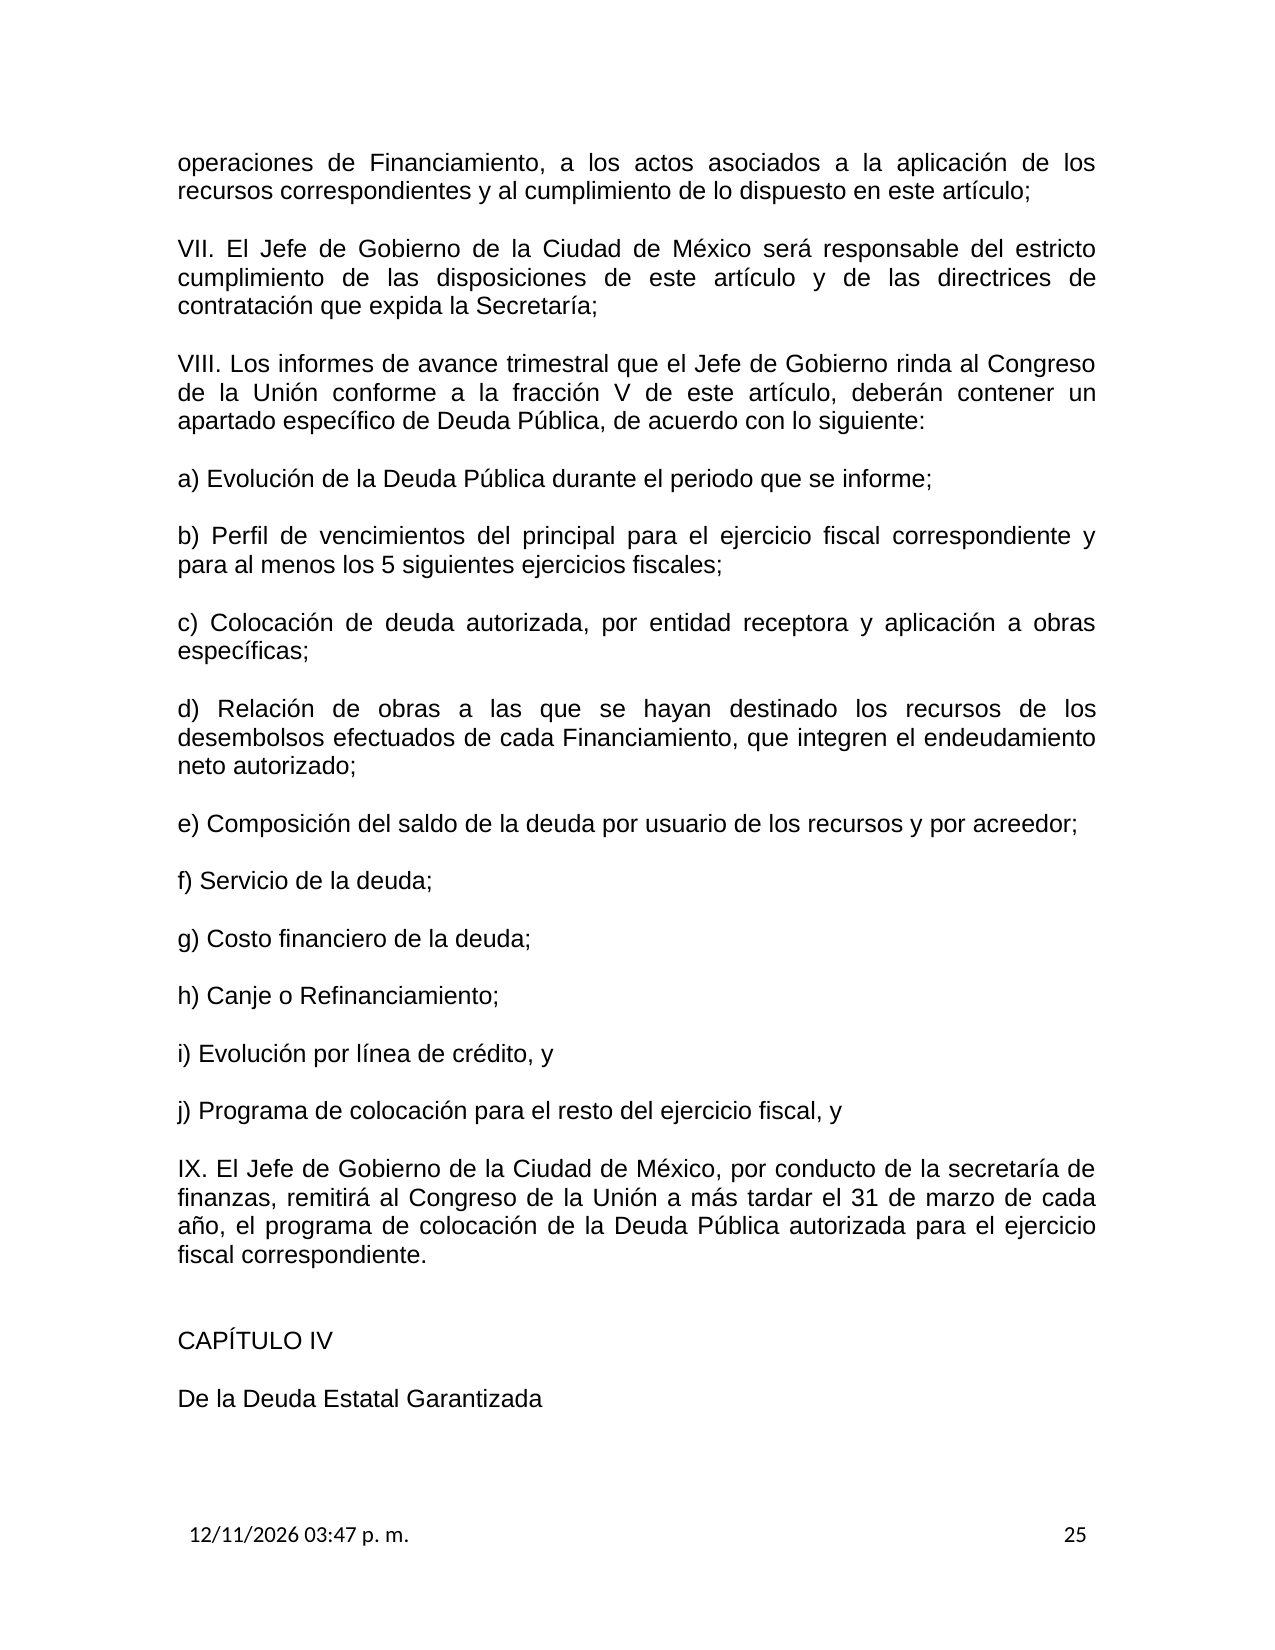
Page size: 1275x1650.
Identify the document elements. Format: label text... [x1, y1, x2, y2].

text c) Colocación de deuda autorizada, por entidad receptora y aplicación a obras específicas; [177, 608, 1098, 665]
text VIII. Los informes de avance trimestral que el Jefe de Gobierno rinda al Congreso de la Unión conforme a la fracción V de este artículo, deberán contener un apartado específico de Deuda Pública, de acuerdo con lo siguiente: [177, 349, 1098, 435]
text h) Canje o Refinanciamiento; [177, 981, 1098, 1010]
text a) Evolución de la Deuda Pública durante el periodo que se informe; [177, 464, 1098, 493]
text f) Servicio de la deuda; [177, 866, 1098, 895]
text j) Programa de colocación para el resto del ejercicio fiscal, y [177, 1096, 1098, 1125]
text e) Composición del saldo de la deuda por usuario de los recursos y por acreedor; [177, 809, 1098, 838]
text i) Evolución por línea de crédito, y [177, 1039, 1098, 1068]
text De la Deuda Estatal Garantizada [177, 1384, 1098, 1413]
text d) Relación de obras a las que se hayan destinado los recursos de los desembolsos efectuados de cada Financiamiento, que integren el endeudamiento neto autorizado; [177, 694, 1098, 780]
text IX. El Jefe de Gobierno de la Ciudad de México, por conducto de la secretaría de finanzas, remitirá al Congreso de la Unión a más tardar el 31 de marzo de cada año, el programa de colocación de la Deuda Pública autorizada para el ejercicio fiscal correspondiente. [177, 1154, 1098, 1269]
text CAPÍTULO IV [177, 1326, 1098, 1355]
text b) Perfil de vencimientos del principal para el ejercicio fiscal correspondiente y para al menos los 5 siguientes ejercicios fiscales; [177, 521, 1098, 579]
text VII. El Jefe de Gobierno de la Ciudad de México será responsable del estricto cumplimiento de las disposiciones de este artículo y de las directrices de contratación que expida la Secretaría; [177, 234, 1098, 320]
text g) Costo financiero de la deuda; [177, 924, 1098, 953]
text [177, 148, 1098, 205]
